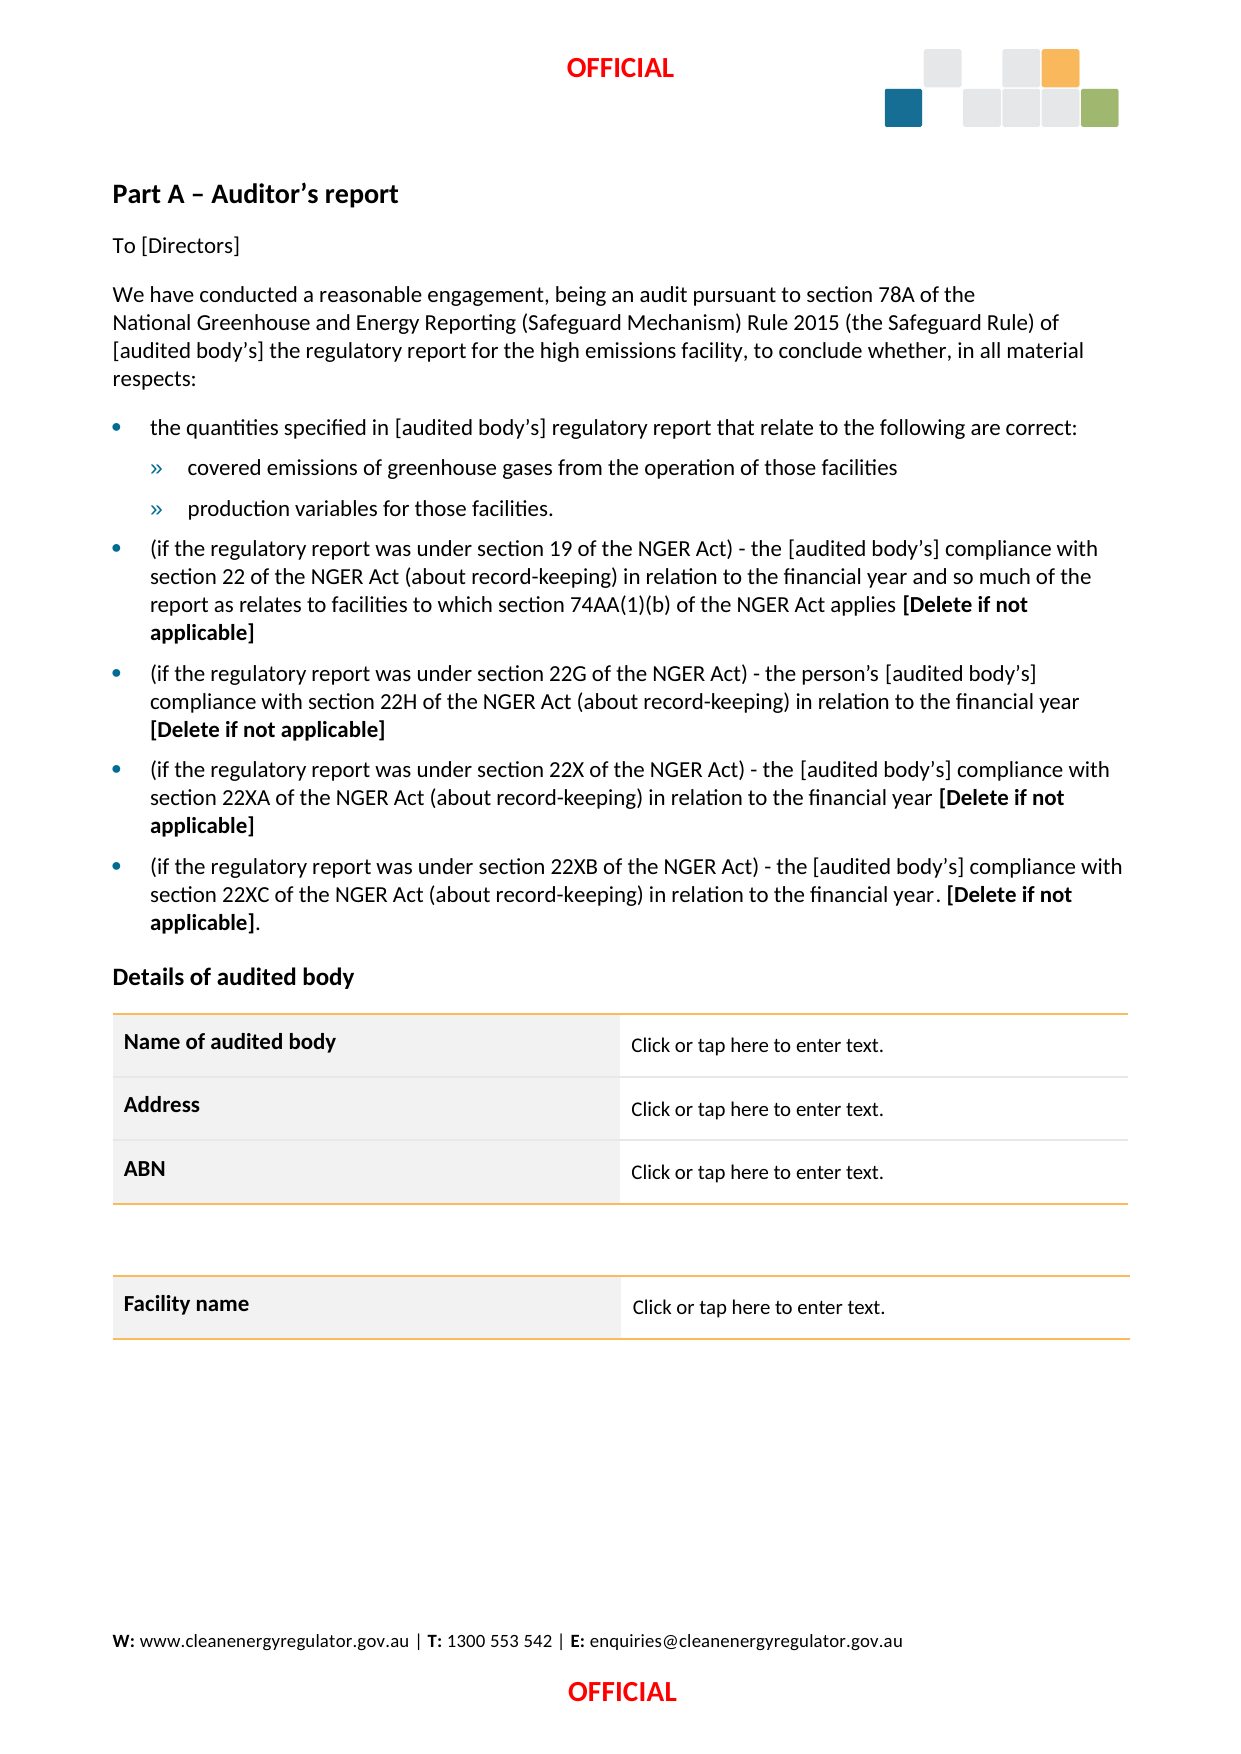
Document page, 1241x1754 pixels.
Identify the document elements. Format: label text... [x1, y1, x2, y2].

text (if the regulatory report was under section 22G of the NGER Act) - the person’s [audited body’s] compliance with section 22H of the NGER Act (about record-keeping) in relation to the financial year [Delete if not applicable] [112, 659, 1128, 743]
text the quantities specified in [audited body’s] regulatory report that relate to the following are correct: [112, 413, 1128, 441]
subtitle Part A – Auditor’s report [112, 176, 1128, 210]
text (if the regulatory report was under section 19 of the NGER Act) - the [audited body’s] compliance with section 22 of the NGER Act (about record-keeping) in relation to the financial year and so much of the report as relates to facilities to which section 74AA(1)(b) of the NGER Act applies [Delete if not applicable] [112, 534, 1128, 646]
table_cell Address [113, 1078, 620, 1139]
table_header Facility name [113, 1277, 621, 1338]
picture [884, 49, 1119, 127]
text (if the regulatory report was under section 22XB of the NGER Act) - the [audited body’s] compliance with section 22XC of the NGER Act (about record-keeping) in relation to the financial year. [Delete if not applicable]. [112, 852, 1128, 936]
subtitle Details of audited body [112, 961, 1128, 992]
list covered emissions of greenhouse gases from the operation of those facilities [150, 453, 1128, 481]
table_cell ABN [113, 1141, 620, 1203]
text (if the regulatory report was under section 22X of the NGER Act) - the [audited body’s] compliance with section 22XA of the NGER Act (about record-keeping) in relation to the financial year [Delete if not applicable] [112, 755, 1128, 839]
text To [Directors] [112, 231, 1128, 259]
text We have conducted a reasonable engagement, being an audit pursuant to section 78A of the National Greenhouse and Energy Reporting (Safeguard Mechanism) Rule 2015 (the Safeguard Rule) of [audited body’s] the regulatory report for the high emissions facility, to conclude whether, in all material respects: [112, 280, 1128, 392]
list production variables for those facilities. [150, 494, 1128, 522]
table_header Name of audited body [113, 1015, 620, 1076]
